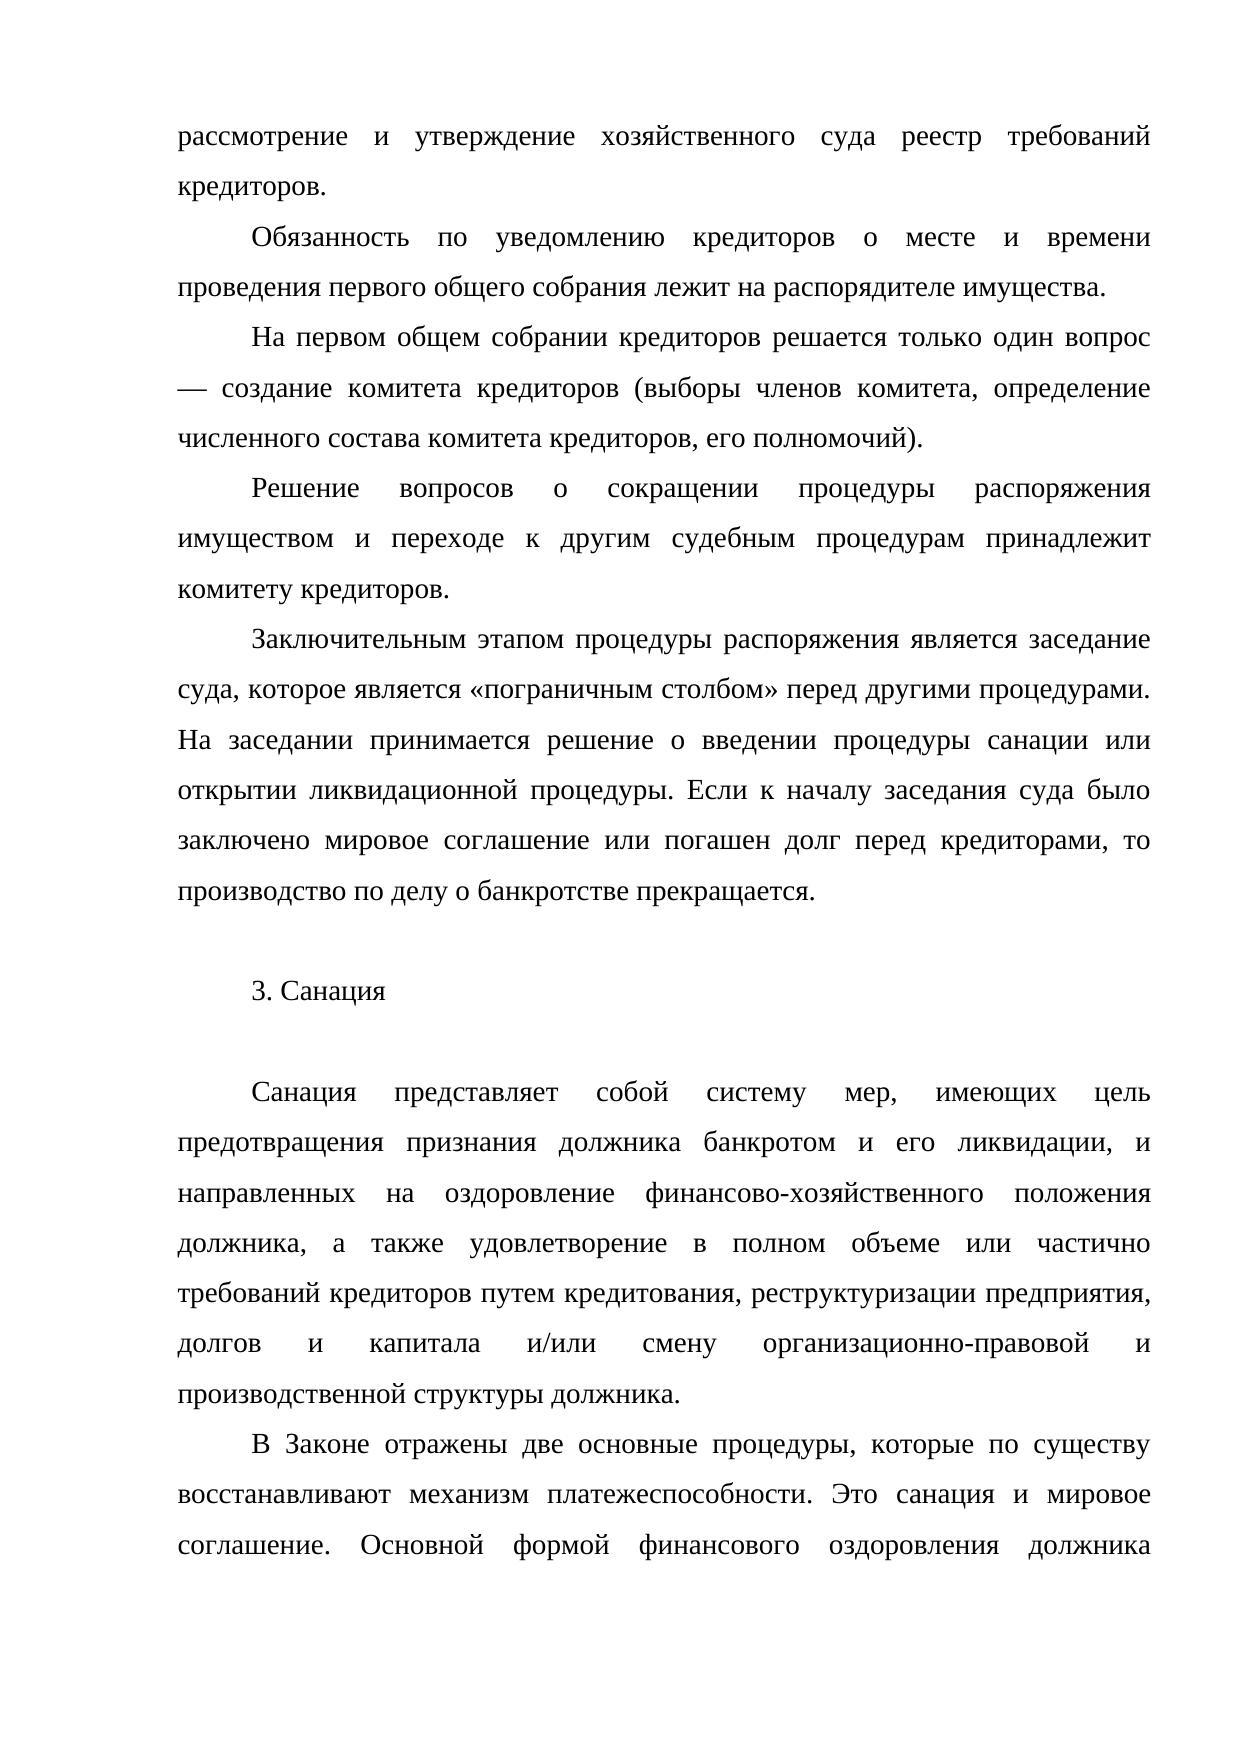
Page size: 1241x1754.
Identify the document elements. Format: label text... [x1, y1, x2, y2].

text 3. Санация [177, 973, 1152, 1007]
text На первом общем собрании кредиторов решается только один вопрос — создание комитета кредиторов (выборы членов комитета, определение численного состава комитета кредиторов, его полномочий). [177, 319, 1152, 453]
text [177, 118, 1152, 202]
text Решение вопросов о сокращении процедуры распоряжения имуществом и переходе к другим судебным процедурам принадлежит комитету кредиторов. [177, 470, 1152, 604]
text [177, 1426, 1152, 1560]
text Заключительным этапом процедуры распоряжения является заседание суда, которое является «пограничным столбом» перед другими процедурами. На заседании принимается решение о введении процедуры санации или открытии ликвидационной процедуры. Если к началу заседания суда было заключено мировое соглашение или погашен долг перед кредиторами, то производство по делу о банкротстве прекращается. [177, 621, 1152, 906]
text Санация представляет собой систему мер, имеющих цель предотвращения признания должника банкротом и его ликвидации, и направленных на оздоровление финансово-хозяйственного положения должника, а также удовлетворение в полном объеме или частично требований кредиторов путем кредитования, реструктуризации предприятия, долгов и капитала и/или смену организационно-правовой и производственной структуры должника. [177, 1074, 1152, 1409]
text Обязанность по уведомлению кредиторов о месте и времени проведения первого общего собрания лежит на распорядителе имущества. [177, 219, 1152, 303]
